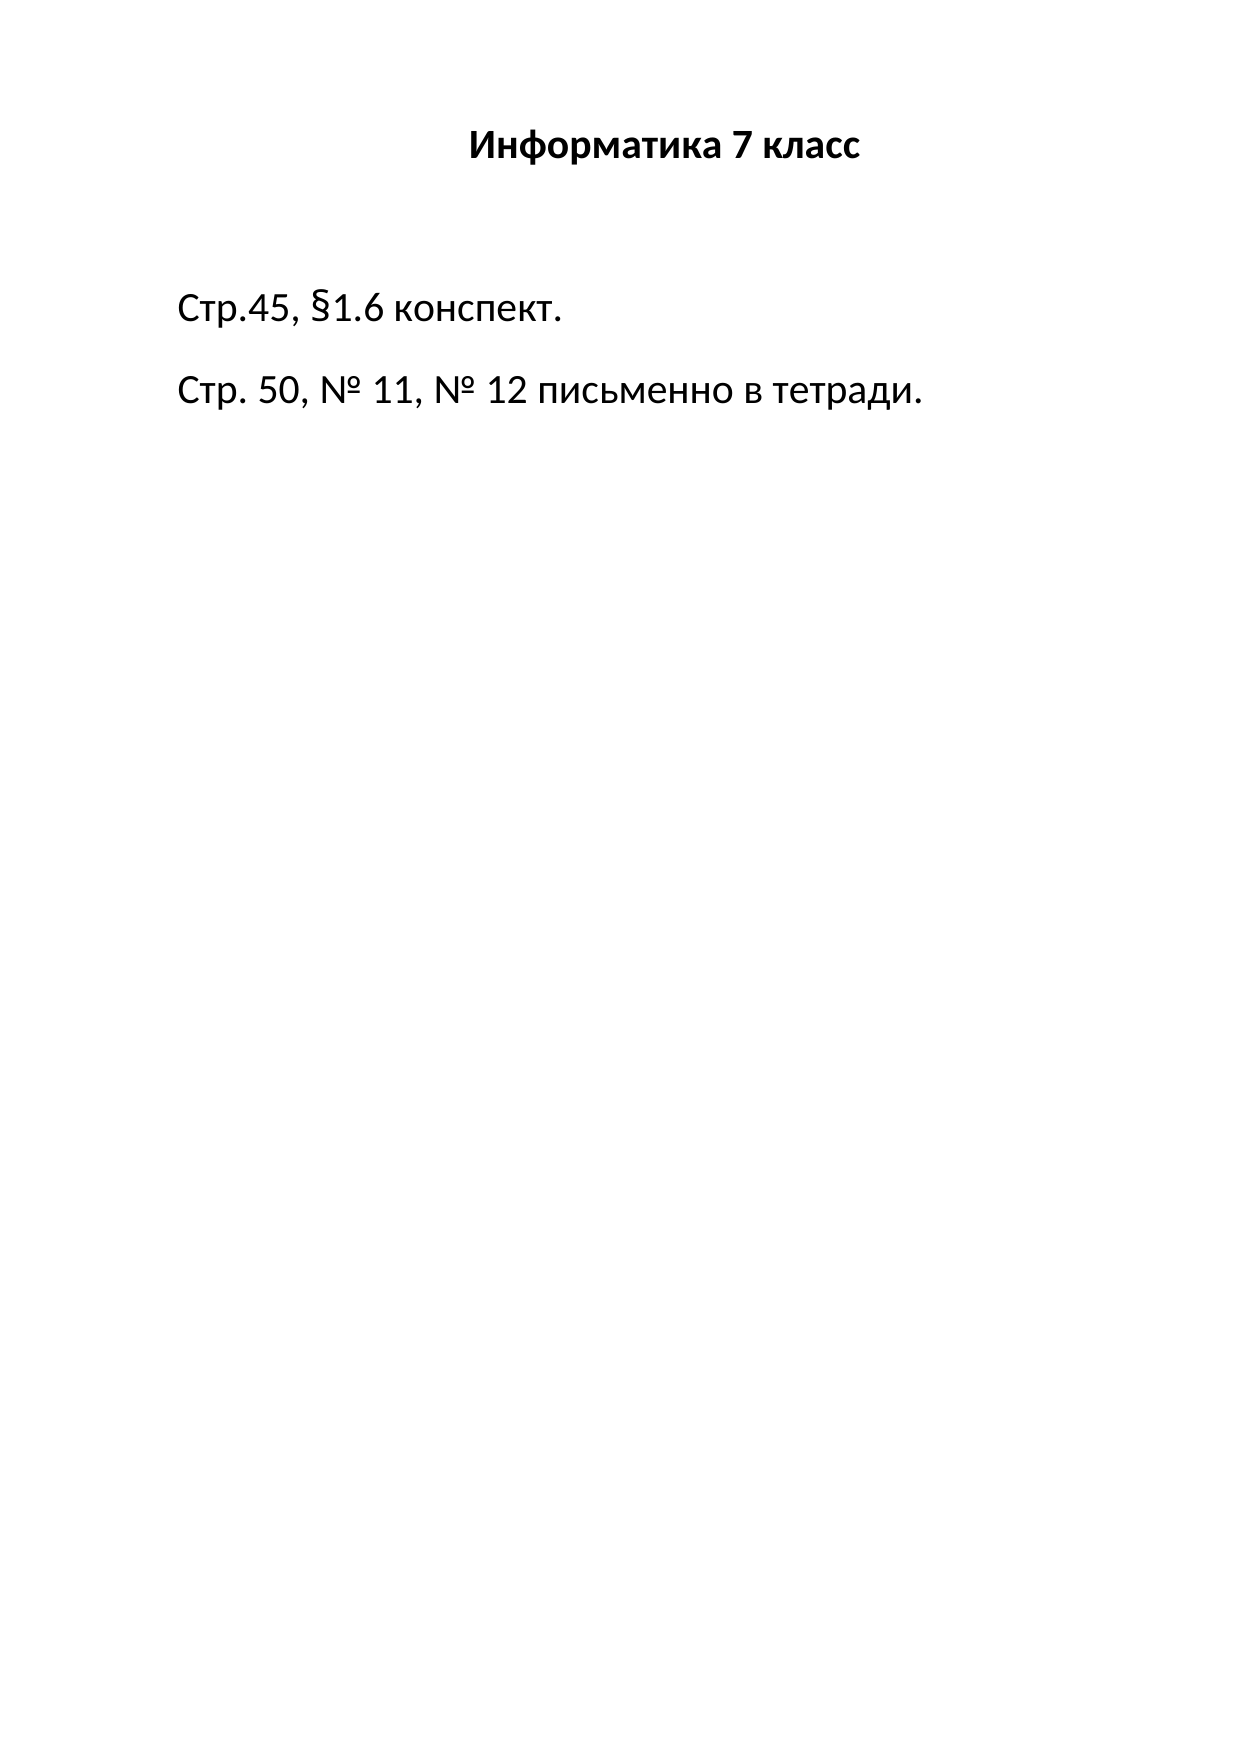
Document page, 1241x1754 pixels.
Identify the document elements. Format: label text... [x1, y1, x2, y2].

text Информатика 7 класс [177, 118, 1152, 169]
text Стр. 50, № 11, № 12 письменно в тетради. [177, 363, 1152, 413]
text Стр.45, §1.6 конспект. [177, 277, 1152, 333]
